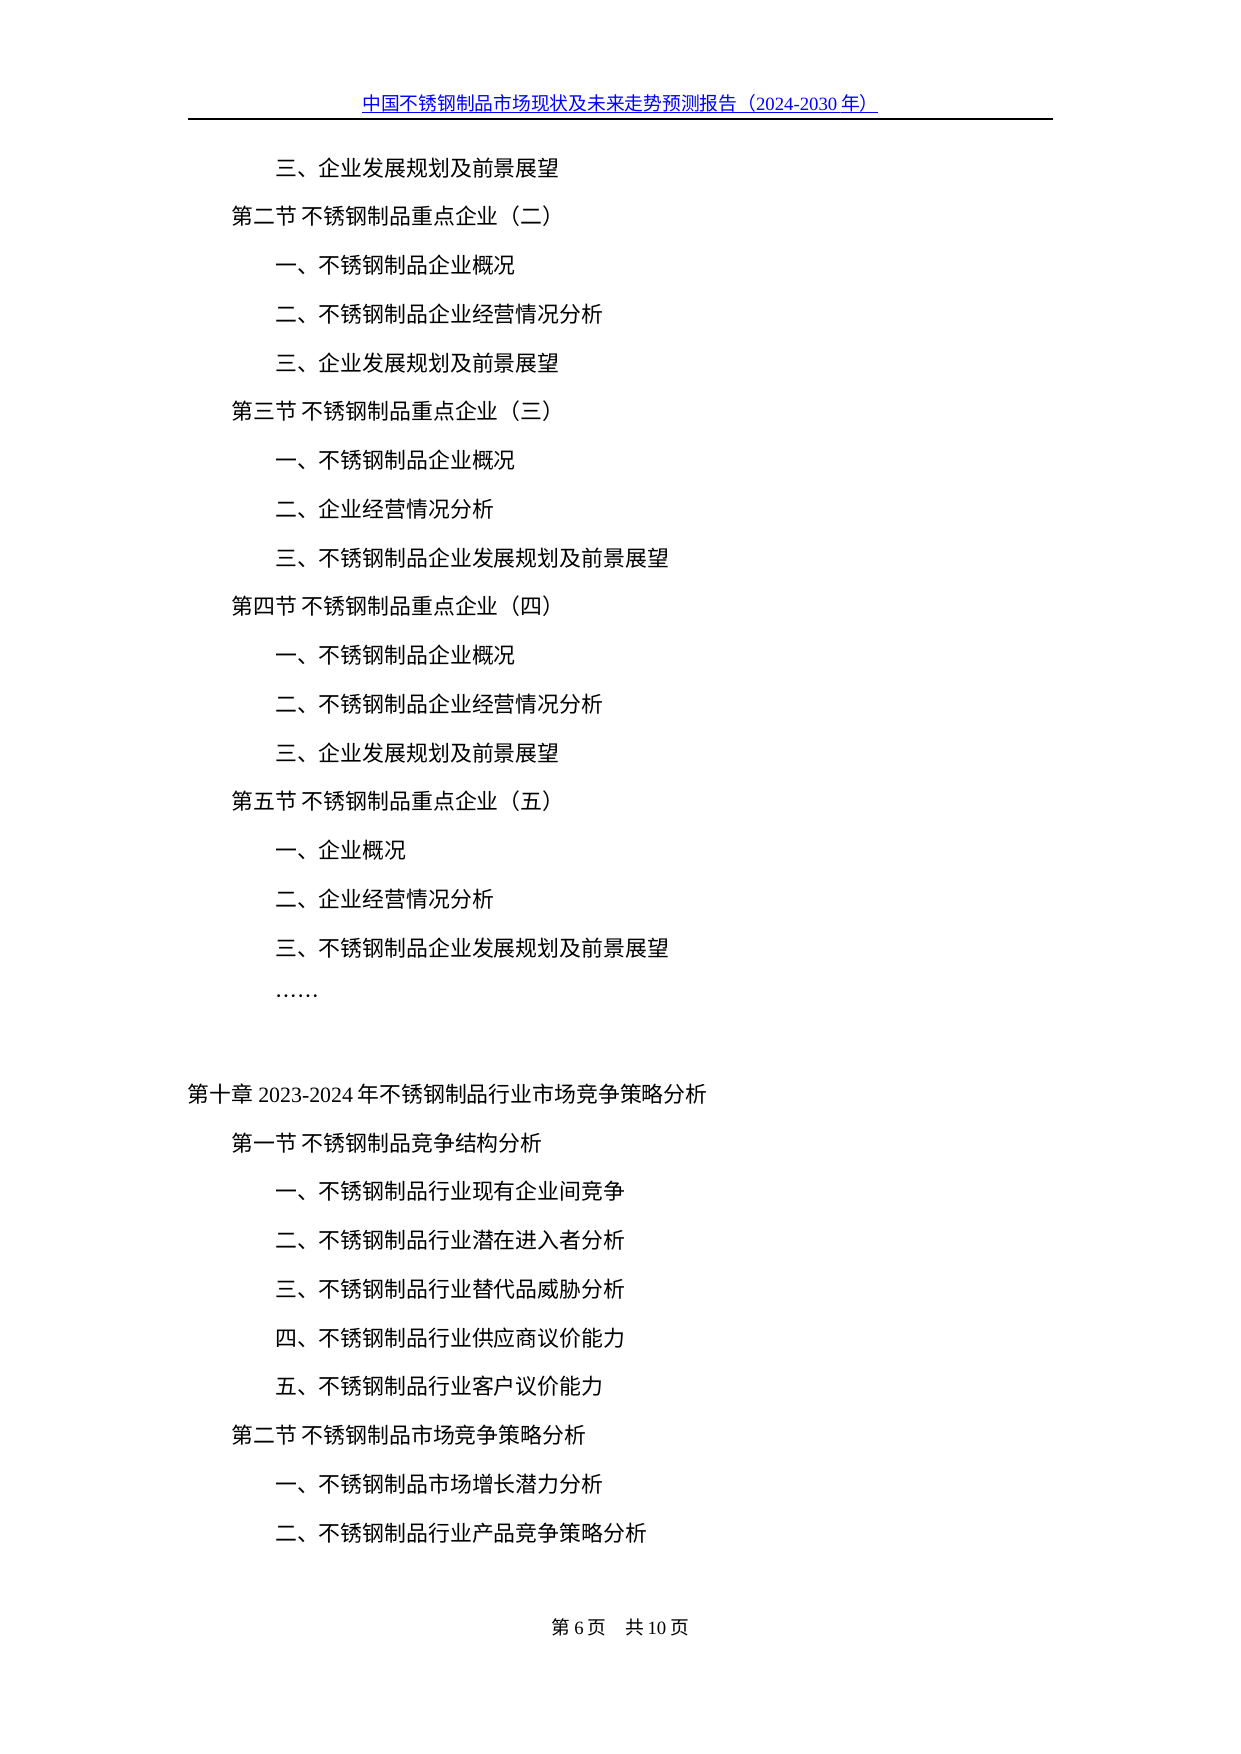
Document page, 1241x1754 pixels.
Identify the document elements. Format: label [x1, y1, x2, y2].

text [187, 150, 1053, 1548]
